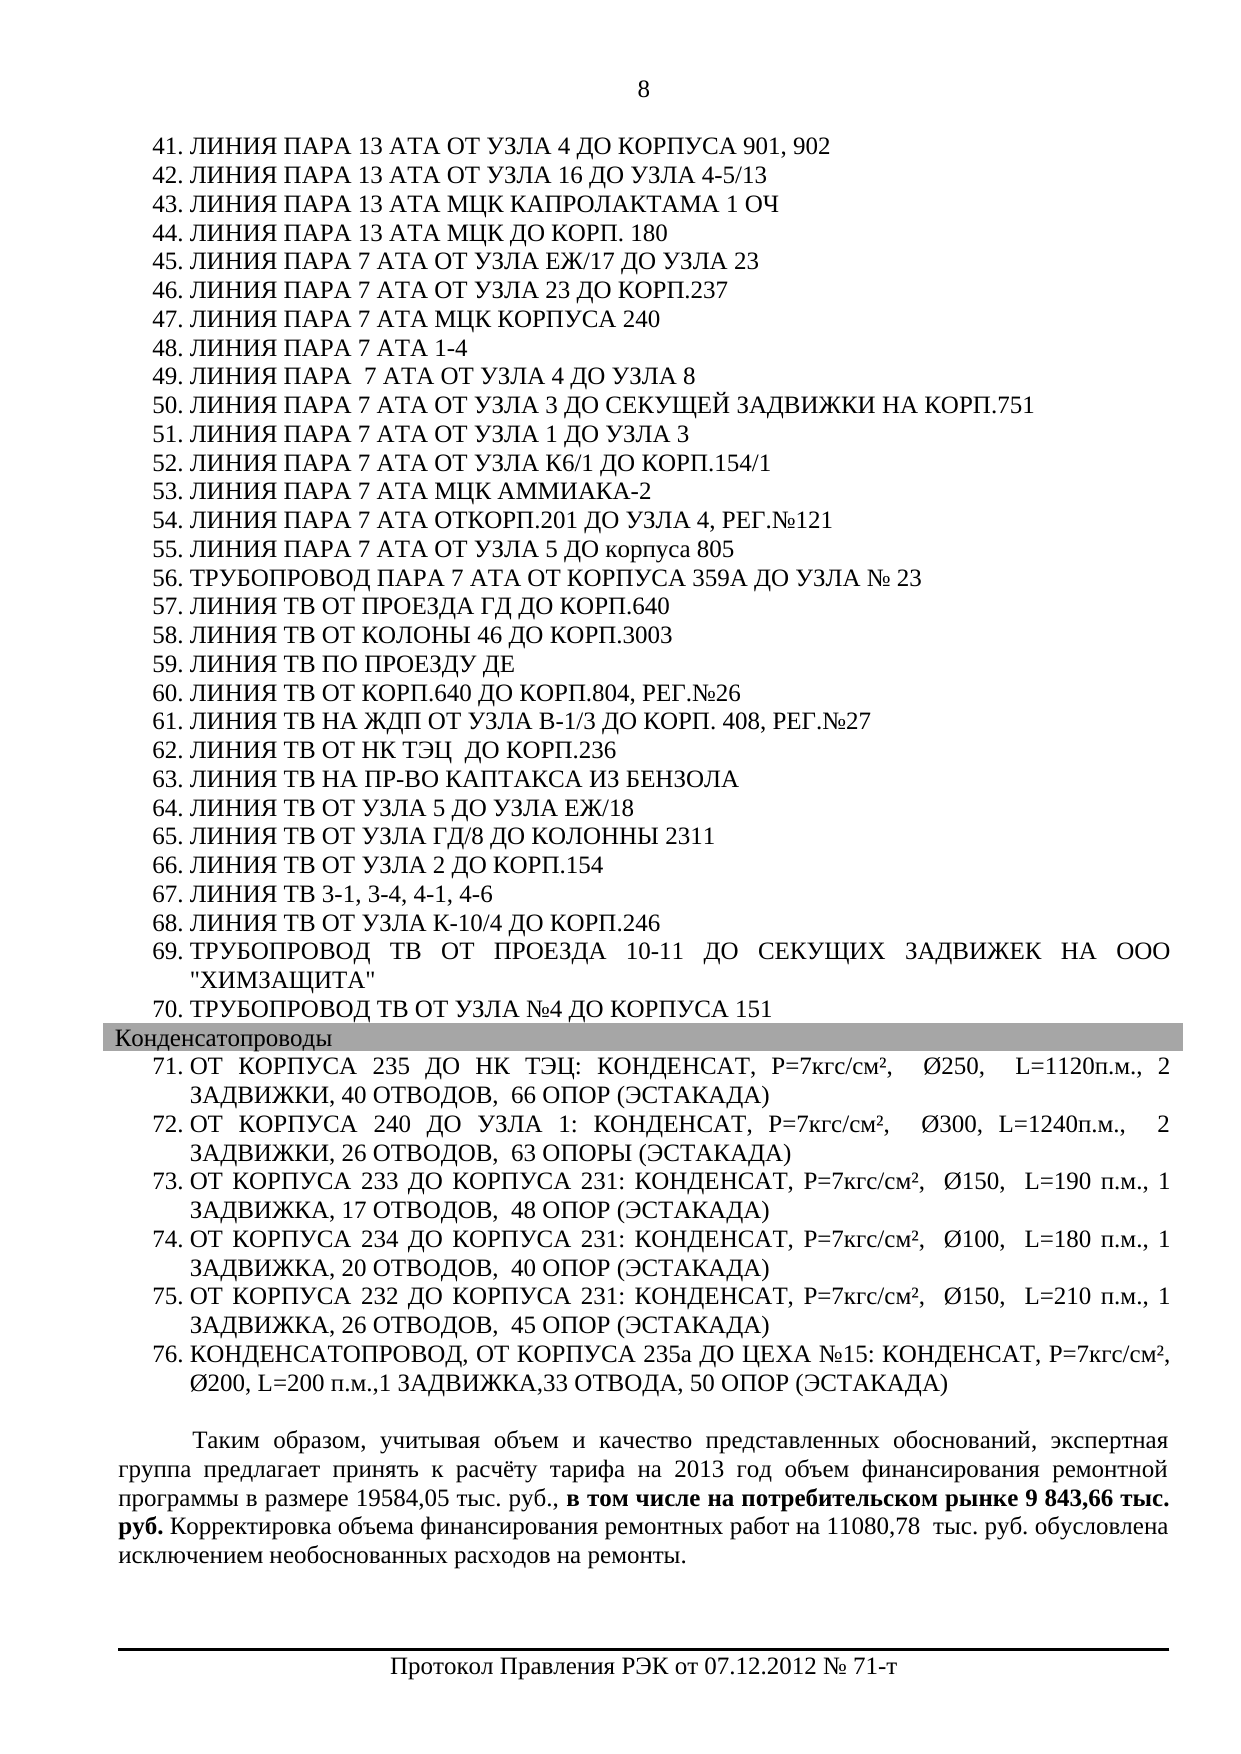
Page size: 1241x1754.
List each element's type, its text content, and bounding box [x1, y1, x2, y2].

table_cell ЛИНИЯ ТВ НА ЖДП ОТ УЗЛА В-1/3 ДО КОРП. 408, РЕГ.№27 [103, 706, 1183, 735]
table_cell ЛИНИЯ ПАРА 7 АТА ОТ УЗЛА 3 ДО СЕКУЩЕЙ ЗАДВИЖКИ НА КОРП.751 [103, 390, 1183, 419]
table_cell ЛИНИЯ ПАРА 7 АТА МЦК АММИАКА-2 [103, 476, 1183, 505]
table_cell ЛИНИЯ ПАРА 13 АТА ОТ УЗЛА 4 ДО КОРПУСА 901, 902 [103, 131, 1183, 160]
table_cell ЛИНИЯ ПАРА 13 АТА ОТ УЗЛА 16 ДО УЗЛА 4-5/13 [103, 160, 1183, 189]
table_cell ЛИНИЯ ТВ ОТ УЗЛА ГД/8 ДО КОЛОННЫ 2311 [103, 821, 1183, 850]
table_cell ЛИНИЯ ПАРА 7 АТА ОТ УЗЛА 23 ДО КОРП.237 [103, 275, 1183, 304]
table_cell ЛИНИЯ ПАРА 7 АТА ОТ УЗЛА ЕЖ/17 ДО УЗЛА 23 [103, 246, 1183, 275]
table_cell ТРУБОПРОВОД ТВ ОТ УЗЛА №4 ДО КОРПУСА 151 [103, 994, 1183, 1023]
table_cell ЛИНИЯ ТВ ОТ УЗЛА 5 ДО УЗЛА ЕЖ/18 [103, 793, 1183, 821]
table_cell ТРУБОПРОВОД ПАРА 7 АТА ОТ КОРПУСА 359А ДО УЗЛА № 23 [103, 563, 1183, 591]
table_cell ОТ КОРПУСА 233 ДО КОРПУСА 231: КОНДЕНСАТ, Р=7кгс/см², Ø150, L=190 п.м., 1 ЗАДВИЖКА, 17 ОТВОДОВ, 48 ОПОР (ЭСТАКАДА) [103, 1166, 1183, 1224]
table_cell ЛИНИЯ ПАРА 13 АТА МЦК КАПРОЛАКТАМА 1 ОЧ [103, 189, 1183, 218]
table_cell КОНДЕНСАТОПРОВОД, ОТ КОРПУСА 235а ДО ЦЕХА №15: КОНДЕНСАТ, Р=7кгс/см², Ø200, L=200 п.м.,1 ЗАДВИЖКА,33 ОТВОДА, 50 ОПОР (ЭСТАКАДА) [103, 1339, 1183, 1396]
table_cell ЛИНИЯ ПАРА 7 АТА ОТ УЗЛА К6/1 ДО КОРП.154/1 [103, 448, 1183, 476]
text Таким образом, учитывая объем и качество представленных обоснований, экспертная группа предлагает принять к расчёту тарифа на 2013 год объем финансирования ремонтной программы в размере 19584,05 тыс. руб., в том числе на потребительском рынке 9 843,66 тыс. руб. Корректировка объема финансирования ремонтных работ на 11080,78 тыс. руб. обусловлена исключением необоснованных расходов на ремонты. [118, 1425, 1169, 1569]
table_cell ОТ КОРПУСА 234 ДО КОРПУСА 231: КОНДЕНСАТ, Р=7кгс/см², Ø100, L=180 п.м., 1 ЗАДВИЖКА, 20 ОТВОДОВ, 40 ОПОР (ЭСТАКАДА) [103, 1224, 1183, 1281]
table_cell ОТ КОРПУСА 235 ДО НК ТЭЦ: КОНДЕНСАТ, Р=7кгс/см², Ø250, L=1120п.м., 2 ЗАДВИЖКИ, 40 ОТВОДОВ, 66 ОПОР (ЭСТАКАДА) [103, 1051, 1183, 1109]
table_cell ЛИНИЯ ТВ ОТ ПРОЕЗДА ГД ДО КОРП.640 [103, 591, 1183, 620]
table_cell ОТ КОРПУСА 240 ДО УЗЛА 1: КОНДЕНСАТ, Р=7кгс/см², Ø300, L=1240п.м., 2 ЗАДВИЖКИ, 26 ОТВОДОВ, 63 ОПОРЫ (ЭСТАКАДА) [103, 1109, 1183, 1166]
table_cell ЛИНИЯ ТВ 3-1, 3-4, 4-1, 4-6 [103, 879, 1183, 908]
table_cell ЛИНИЯ ПАРА 7 АТА ОТКОРП.201 ДО УЗЛА 4, РЕГ.№121 [103, 505, 1183, 534]
table_cell ЛИНИЯ ПАРА 7 АТА ОТ УЗЛА 1 ДО УЗЛА 3 [103, 419, 1183, 448]
table_cell ЛИНИЯ ТВ ОТ КОЛОНЫ 46 ДО КОРП.3003 [103, 620, 1183, 649]
table_cell ЛИНИЯ ТВ ОТ УЗЛА 2 ДО КОРП.154 [103, 850, 1183, 879]
table_cell ЛИНИЯ ТВ ОТ УЗЛА К-10/4 ДО КОРП.246 [103, 908, 1183, 936]
table_cell ЛИНИЯ ТВ НА ПР-ВО КАПТАКСА ИЗ БЕНЗОЛА [103, 764, 1183, 793]
table_cell ЛИНИЯ ТВ ОТ КОРП.640 ДО КОРП.804, РЕГ.№26 [103, 678, 1183, 706]
table_cell Конденсатопроводы [103, 1023, 1183, 1051]
table_cell ЛИНИЯ ТВ ПО ПРОЕЗДУ ДЕ [103, 649, 1183, 678]
table_cell ЛИНИЯ ПАРА 7 АТА ОТ УЗЛА 5 ДО корпуса 805 [103, 534, 1183, 563]
table_cell ЛИНИЯ ПАРА 7 АТА МЦК КОРПУСА 240 [103, 304, 1183, 333]
table_cell ОТ КОРПУСА 232 ДО КОРПУСА 231: КОНДЕНСАТ, Р=7кгс/см², Ø150, L=210 п.м., 1 ЗАДВИЖКА, 26 ОТВОДОВ, 45 ОПОР (ЭСТАКАДА) [103, 1281, 1183, 1339]
table_cell ТРУБОПРОВОД ТВ ОТ ПРОЕЗДА 10-11 ДО СЕКУЩИХ ЗАДВИЖЕК НА ООО "ХИМЗАЩИТА" [103, 936, 1183, 994]
table_cell ЛИНИЯ ПАРА 7 АТА 1-4 [103, 333, 1183, 361]
table_cell ЛИНИЯ ТВ ОТ НК ТЭЦ ДО КОРП.236 [103, 735, 1183, 764]
table_cell ЛИНИЯ ПАРА 13 АТА МЦК ДО КОРП. 180 [103, 218, 1183, 246]
table_cell ЛИНИЯ ПАРА 7 АТА ОТ УЗЛА 4 ДО УЗЛА 8 [103, 361, 1183, 390]
